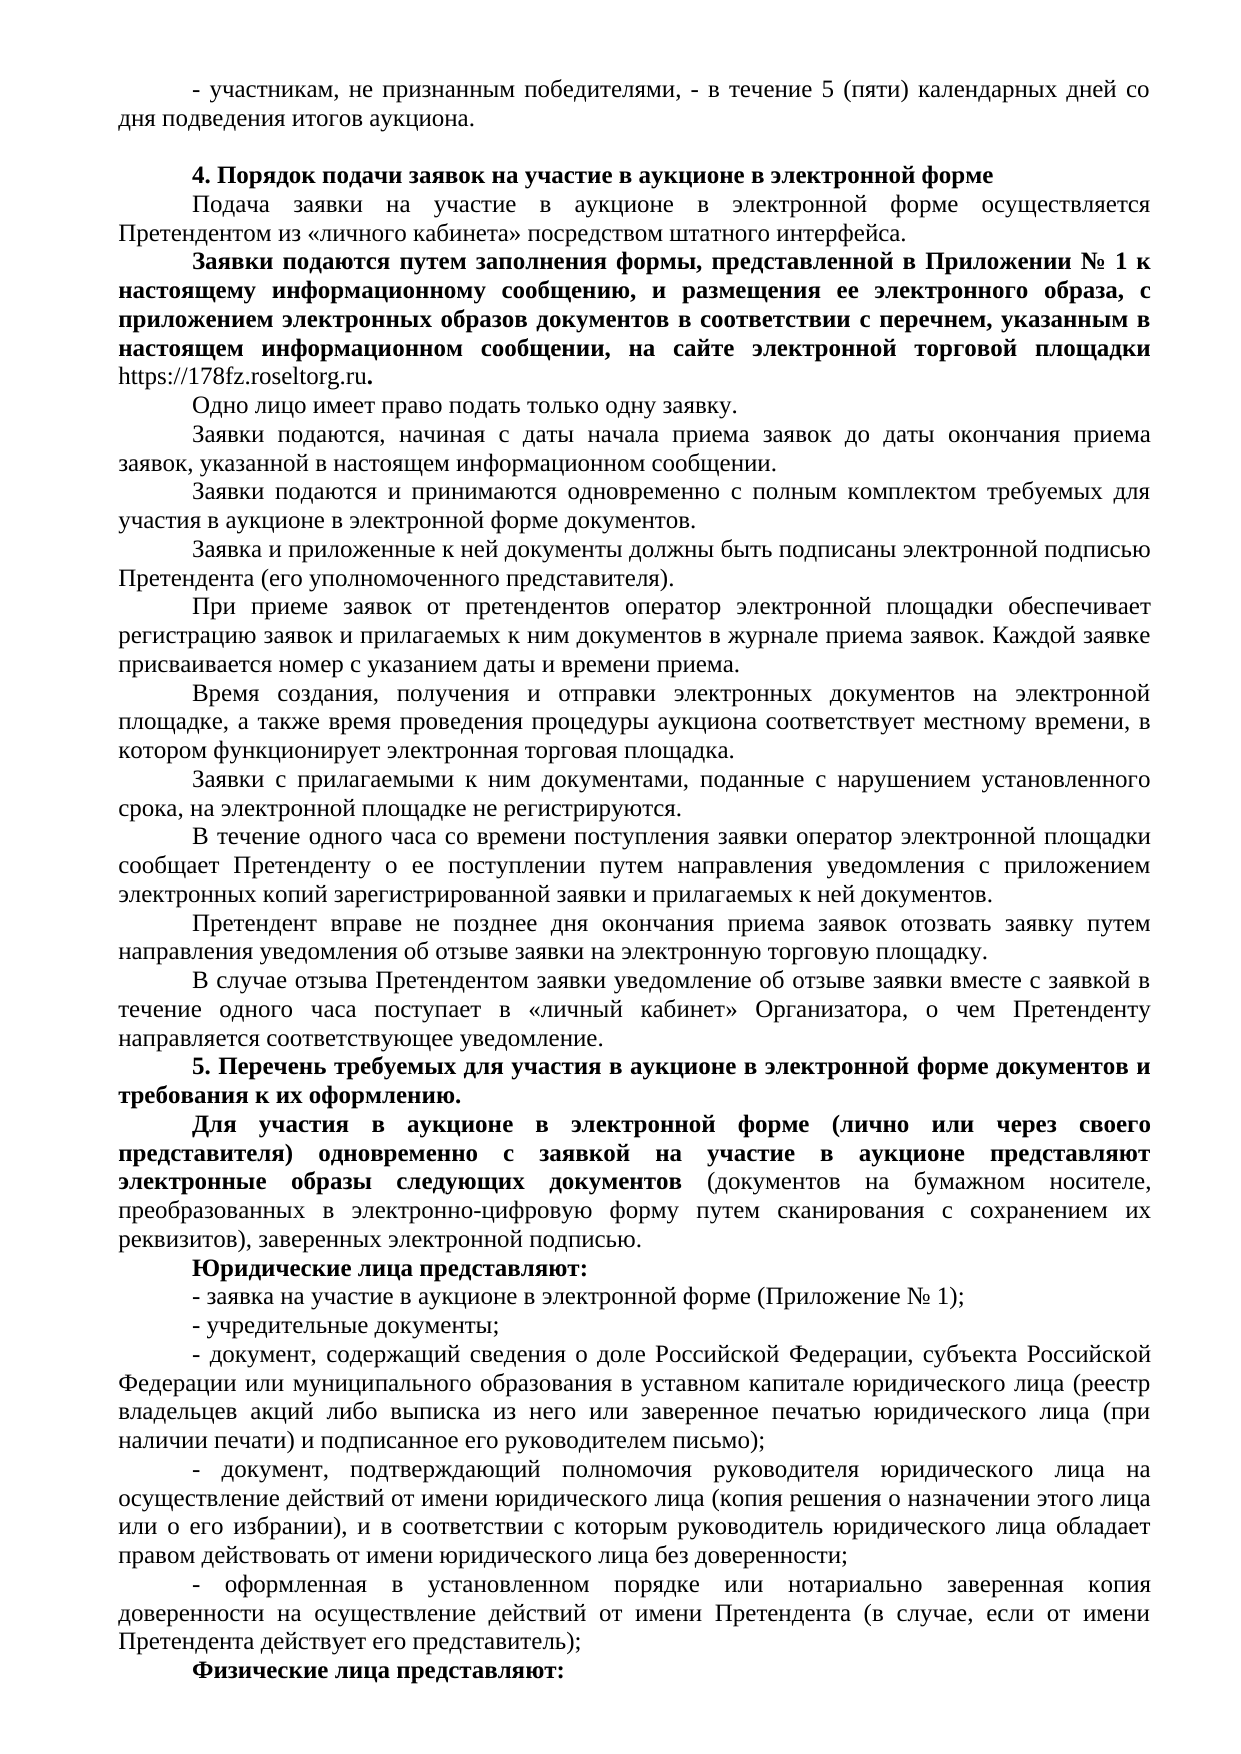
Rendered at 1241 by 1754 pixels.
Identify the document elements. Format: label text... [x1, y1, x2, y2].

text - заявка на участие в аукционе в электронной форме (Приложение № 1); [118, 1281, 1152, 1310]
text Претендент вправе не позднее дня окончания приема заявок отозвать заявку путем направления уведомления об отзыве заявки на электронную торговую площадку. [118, 908, 1152, 965]
text Заявки подаются и принимаются одновременно с полным комплектом требуемых для участия в аукционе в электронной форме документов. [118, 476, 1152, 534]
text 5. Перечень требуемых для участия в аукционе в электронной форме документов и требования к их оформлению. [118, 1051, 1152, 1109]
text Юридические лица представляют: [118, 1253, 1152, 1281]
text - участникам, не признанным победителями, - в течение 5 (пяти) календарных дней со дня подведения итогов аукциона. [118, 74, 1152, 131]
text - оформленная в установленном порядке или нотариально заверенная копия доверенности на осуществление действий от имени Претендента (в случае, если от имени Претендента действует его представитель); [118, 1569, 1152, 1655]
text - документ, содержащий сведения о доле Российской Федерации, субъекта Российской Федерации или муниципального образования в уставном капитале юридического лица (реестр владельцев акций либо выписка из него или заверенное печатью юридического лица (при наличии печати) и подписанное его руководителем письмо); [118, 1339, 1152, 1454]
text 4. Порядок подачи заявок на участие в аукционе в электронной форме [118, 160, 1152, 189]
text Подача заявки на участие в аукционе в электронной форме осуществляется Претендентом из «личного кабинета» посредством штатного интерфейса. [118, 189, 1152, 246]
text В случае отзыва Претендентом заявки уведомление об отзыве заявки вместе с заявкой в течение одного часа поступает в «личный кабинет» Организатора, о чем Претенденту направляется соответствующее уведомление. [118, 965, 1152, 1051]
text При приеме заявок от претендентов оператор электронной площадки обеспечивает регистрацию заявок и прилагаемых к ним документов в журнале приема заявок. Каждой заявке присваивается номер с указанием даты и времени приема. [118, 591, 1152, 678]
text Физические лица представляют: [118, 1655, 1152, 1684]
text В течение одного часа со времени поступления заявки оператор электронной площадки сообщает Претенденту о ее поступлении путем направления уведомления с приложением электронных копий зарегистрированной заявки и прилагаемых к ней документов. [118, 821, 1152, 908]
text Заявка и приложенные к ней документы должны быть подписаны электронной подписью Претендента (его уполномоченного представителя). [118, 534, 1152, 591]
text Для участия в аукционе в электронной форме (лично или через своего представителя) одновременно с заявкой на участие в аукционе представляют электронные образы следующих документов (документов на бумажном носителе, преобразованных в электронно-цифровую форму путем сканирования с сохранением их реквизитов), заверенных электронной подписью. [118, 1109, 1152, 1253]
text - документ, подтверждающий полномочия руководителя юридического лица на осуществление действий от имени юридического лица (копия решения о назначении этого лица или о его избрании), и в соответствии с которым руководитель юридического лица обладает правом действовать от имени юридического лица без доверенности; [118, 1454, 1152, 1569]
text Заявки с прилагаемыми к ним документами, поданные с нарушением установленного срока, на электронной площадке не регистрируются. [118, 764, 1152, 821]
text Время создания, получения и отправки электронных документов на электронной площадке, а также время проведения процедуры аукциона соответствует местному времени, в котором функционирует электронная торговая площадка. [118, 678, 1152, 764]
text Одно лицо имеет право подать только одну заявку. [118, 390, 1152, 419]
text - учредительные документы; [118, 1310, 1152, 1339]
text Заявки подаются путем заполнения формы, представленной в Приложении № 1 к настоящему информационному сообщению, и размещения ее электронного образа, с приложением электронных образов документов в соответствии с перечнем, указанным в настоящем информационном сообщении, на сайте электронной торговой площадки https://178fz.roseltorg.ru. [118, 246, 1152, 390]
text Заявки подаются, начиная с даты начала приема заявок до даты окончания приема заявок, указанной в настоящем информационном сообщении. [118, 419, 1152, 476]
